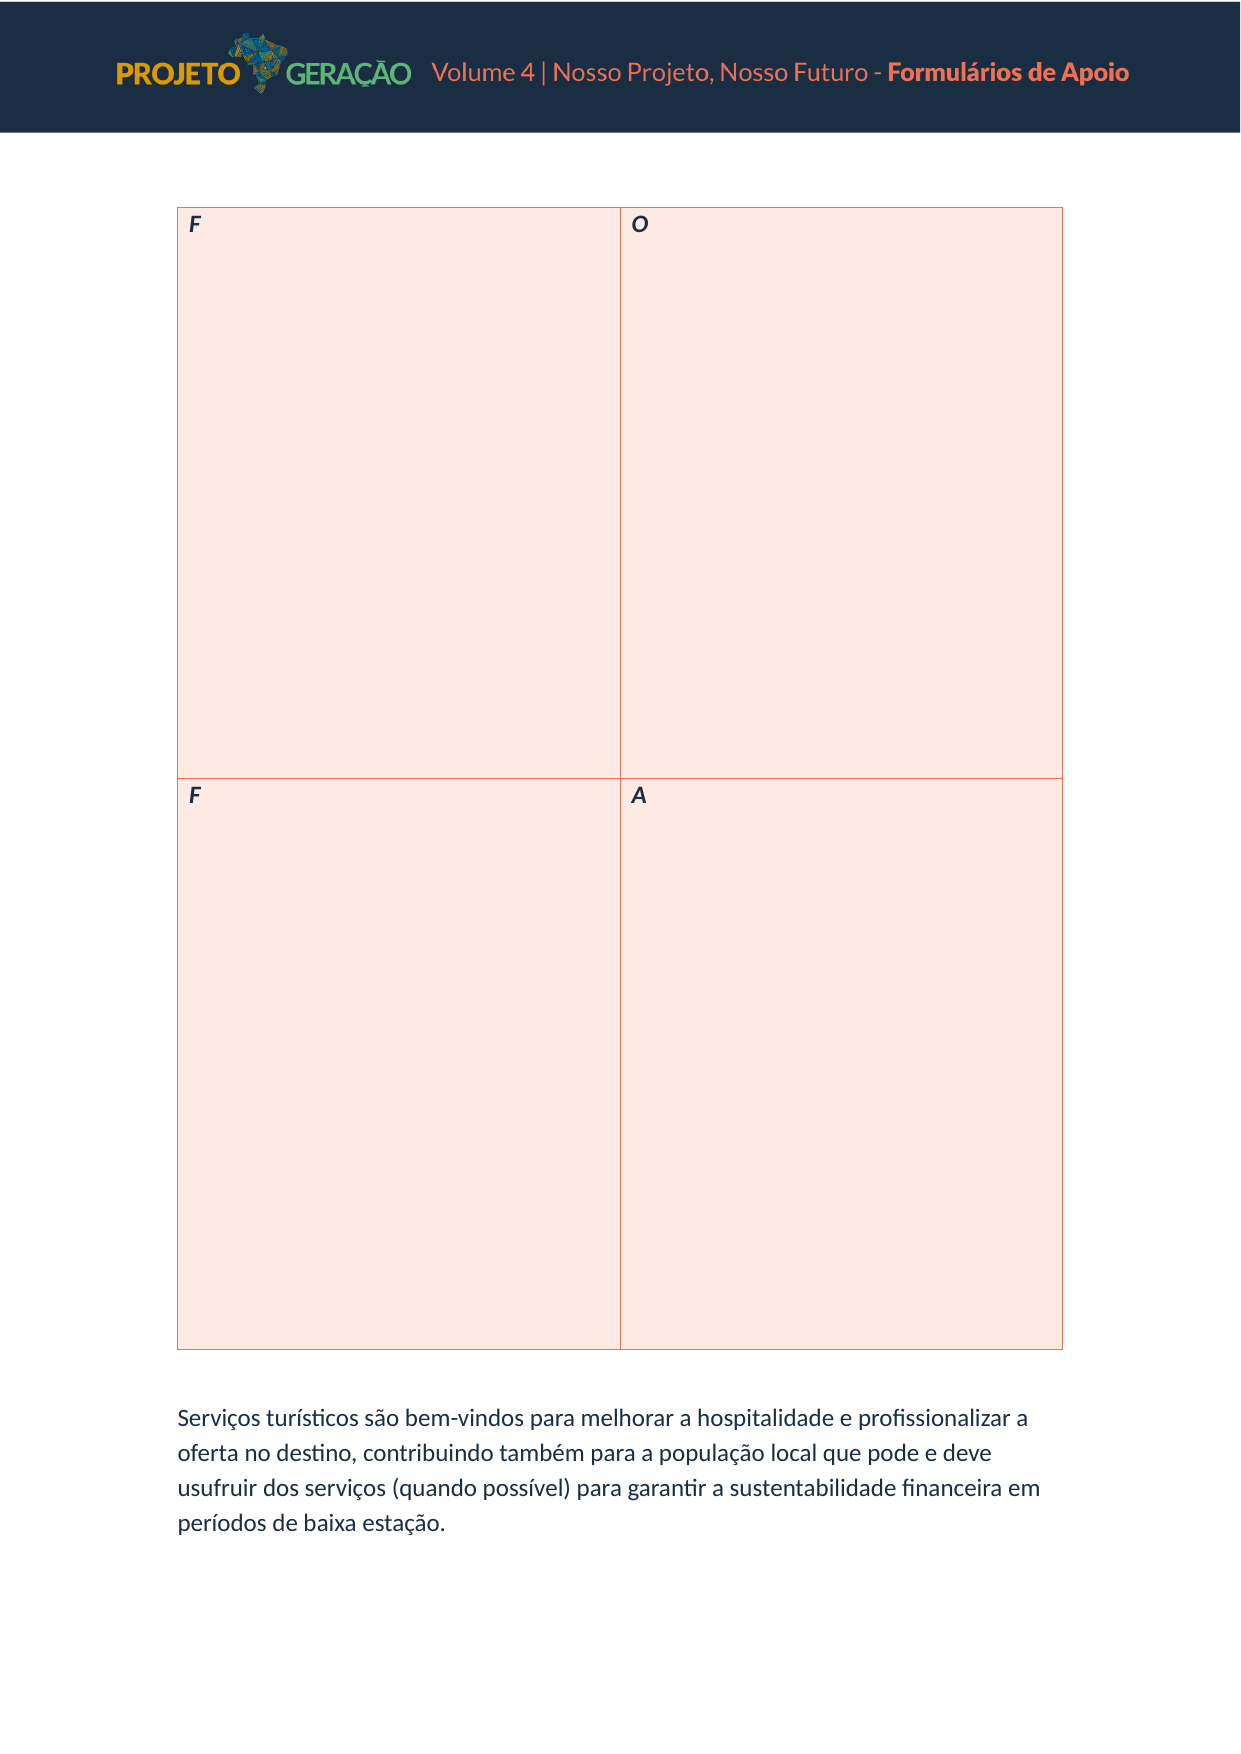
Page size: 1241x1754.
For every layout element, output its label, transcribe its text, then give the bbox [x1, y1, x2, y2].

text Serviços turísticos são bem-vindos para melhorar a hospitalidade e profissionalizar a oferta no destino, contribuindo também para a população local que pode e deve usufruir dos serviços (quando possível) para garantir a sustentabilidade financeira em períodos de baixa estação. [177, 1402, 1063, 1537]
picture [0, 1, 1241, 133]
table_cell F [178, 779, 620, 1349]
table_header F [178, 208, 620, 778]
table_header O [621, 208, 1062, 778]
table_cell A [621, 779, 1062, 1349]
